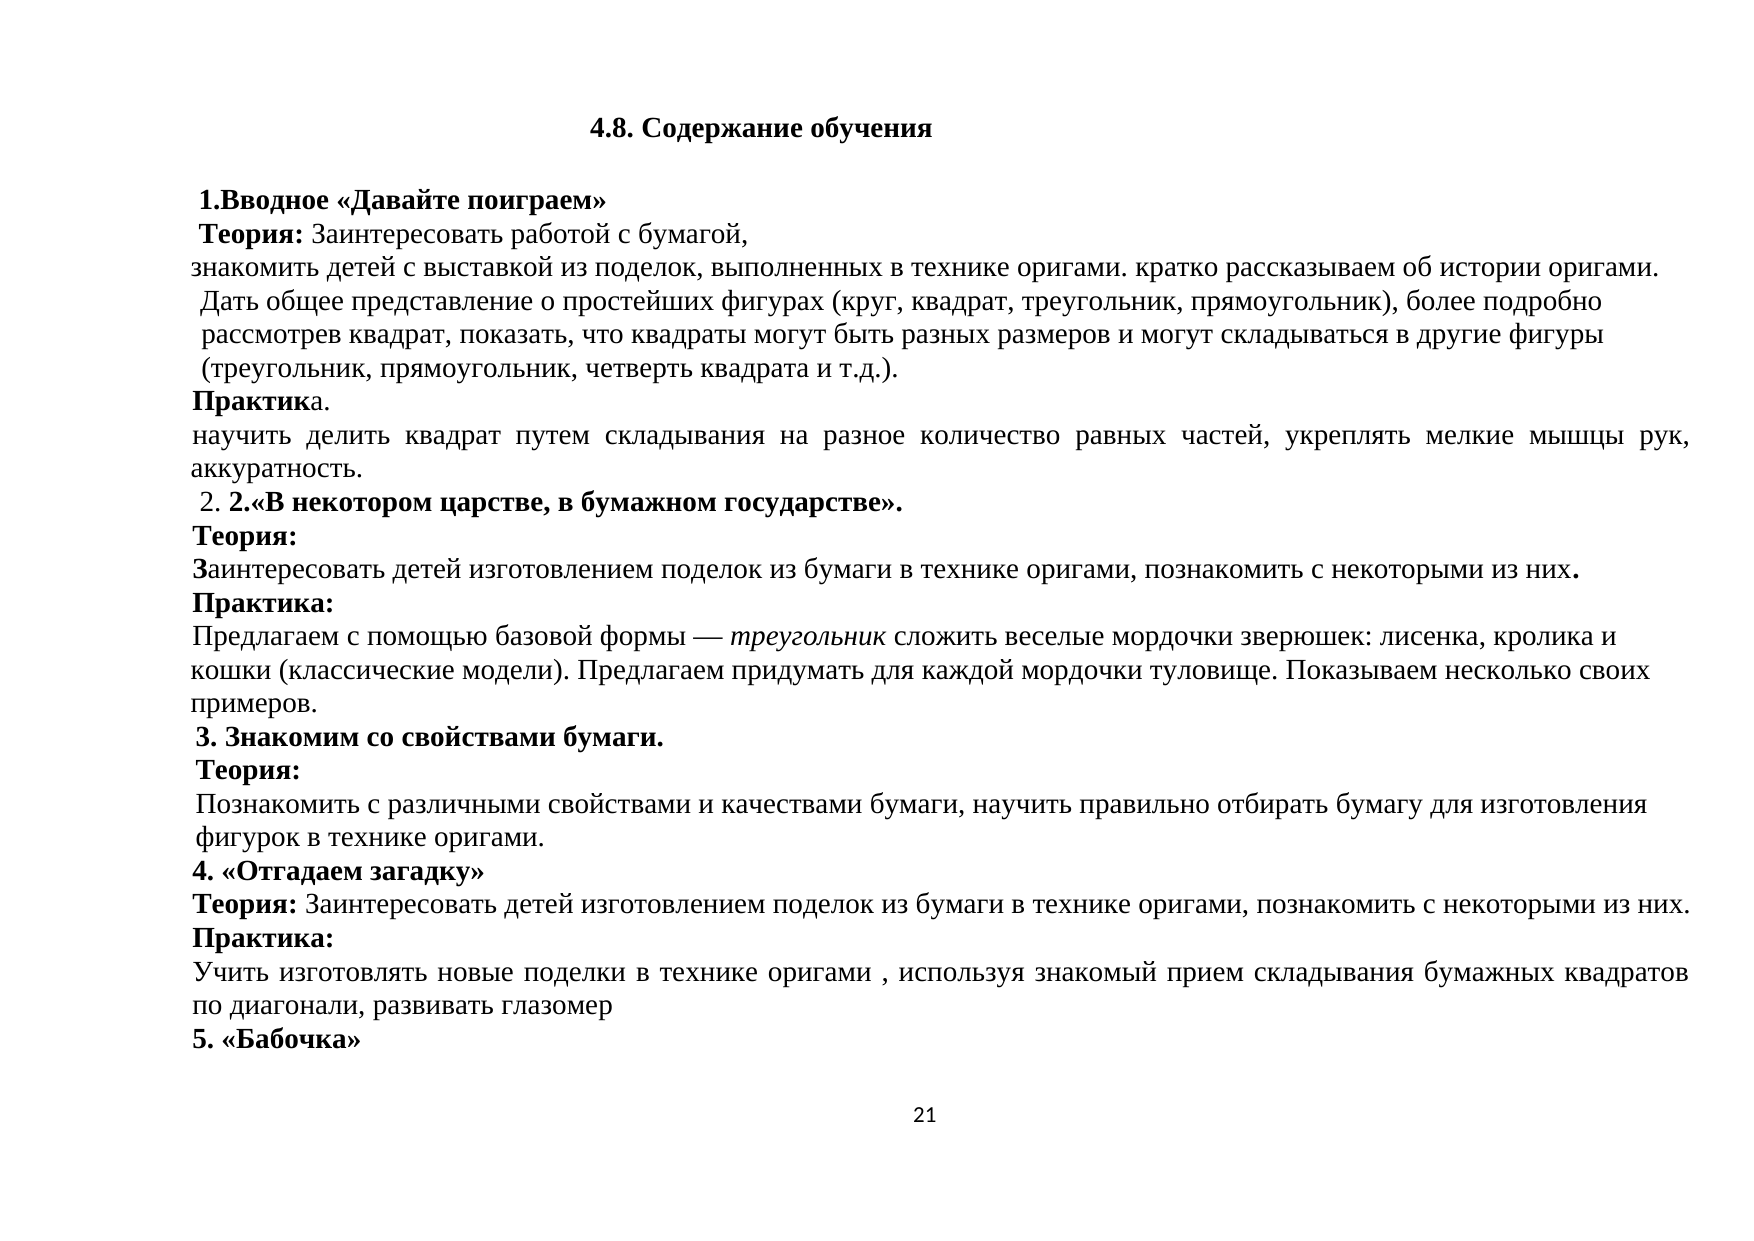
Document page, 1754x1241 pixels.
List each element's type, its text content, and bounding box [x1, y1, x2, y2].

text Дать общее представление о простейших фигурах (круг, квадрат, треугольник, прямоугольник), более подробно рассмотрев квадрат, показать, что квадраты могут быть разных размеров и могут складываться в другие фигуры (треугольник, прямоугольник, четверть квадрата и т.д.). [200, 283, 1691, 383]
text Теория: Заинтересовать детей изготовлением поделок из бумаги в технике оригами, познакомить с некоторыми из них. [192, 887, 1697, 920]
text Практика: [190, 585, 1691, 618]
text 5. «Бабочка» [192, 1021, 1697, 1054]
text знакомить детей с выставкой из поделок, выполненных в технике оригами. кратко рассказываем об истории оригами. [190, 249, 1691, 283]
text Заинтересовать детей изготовлением поделок из бумаги в технике оригами, познакомить с некоторыми из них. [190, 551, 1691, 585]
text 4. «Отгадаем загадку» [192, 853, 1697, 887]
text Познакомить с различными свойствами и качествами бумаги, научить правильно отбирать бумагу для изготовления фигурок в технике оригами. [195, 786, 1697, 853]
text 4.8. Содержание обучения [192, 110, 1331, 143]
text 2. 2.«В некотором царстве, в бумажном государстве». [190, 484, 1691, 518]
text Учить изготовлять новые поделки в технике оригами , используя знакомый прием складывания бумажных квадратов по диагонали, развивать глазомер [192, 954, 1691, 1021]
text 1.Вводное «Давайте поиграем» [198, 182, 943, 216]
text Теория: Заинтересовать работой с бумагой, [198, 216, 943, 249]
text 3. Знакомим со свойствами бумаги. [195, 719, 1697, 752]
text Теория: [190, 518, 1691, 551]
text Практика. [190, 383, 1691, 417]
text научить делить квадрат путем складывания на разное количество равных частей, укреплять мелкие мышцы рук, аккуратность. [190, 417, 1691, 484]
text Предлагаем с помощью базовой формы — треугольник сложить веселые мордочки зверюшек: лисенка, кролика и кошки (классические модели). Предлагаем придумать для каждой мордочки туловище. Показываем несколько своих примеров. [190, 618, 1691, 719]
text Практика: [192, 920, 1691, 954]
text Теория: [195, 752, 1697, 786]
